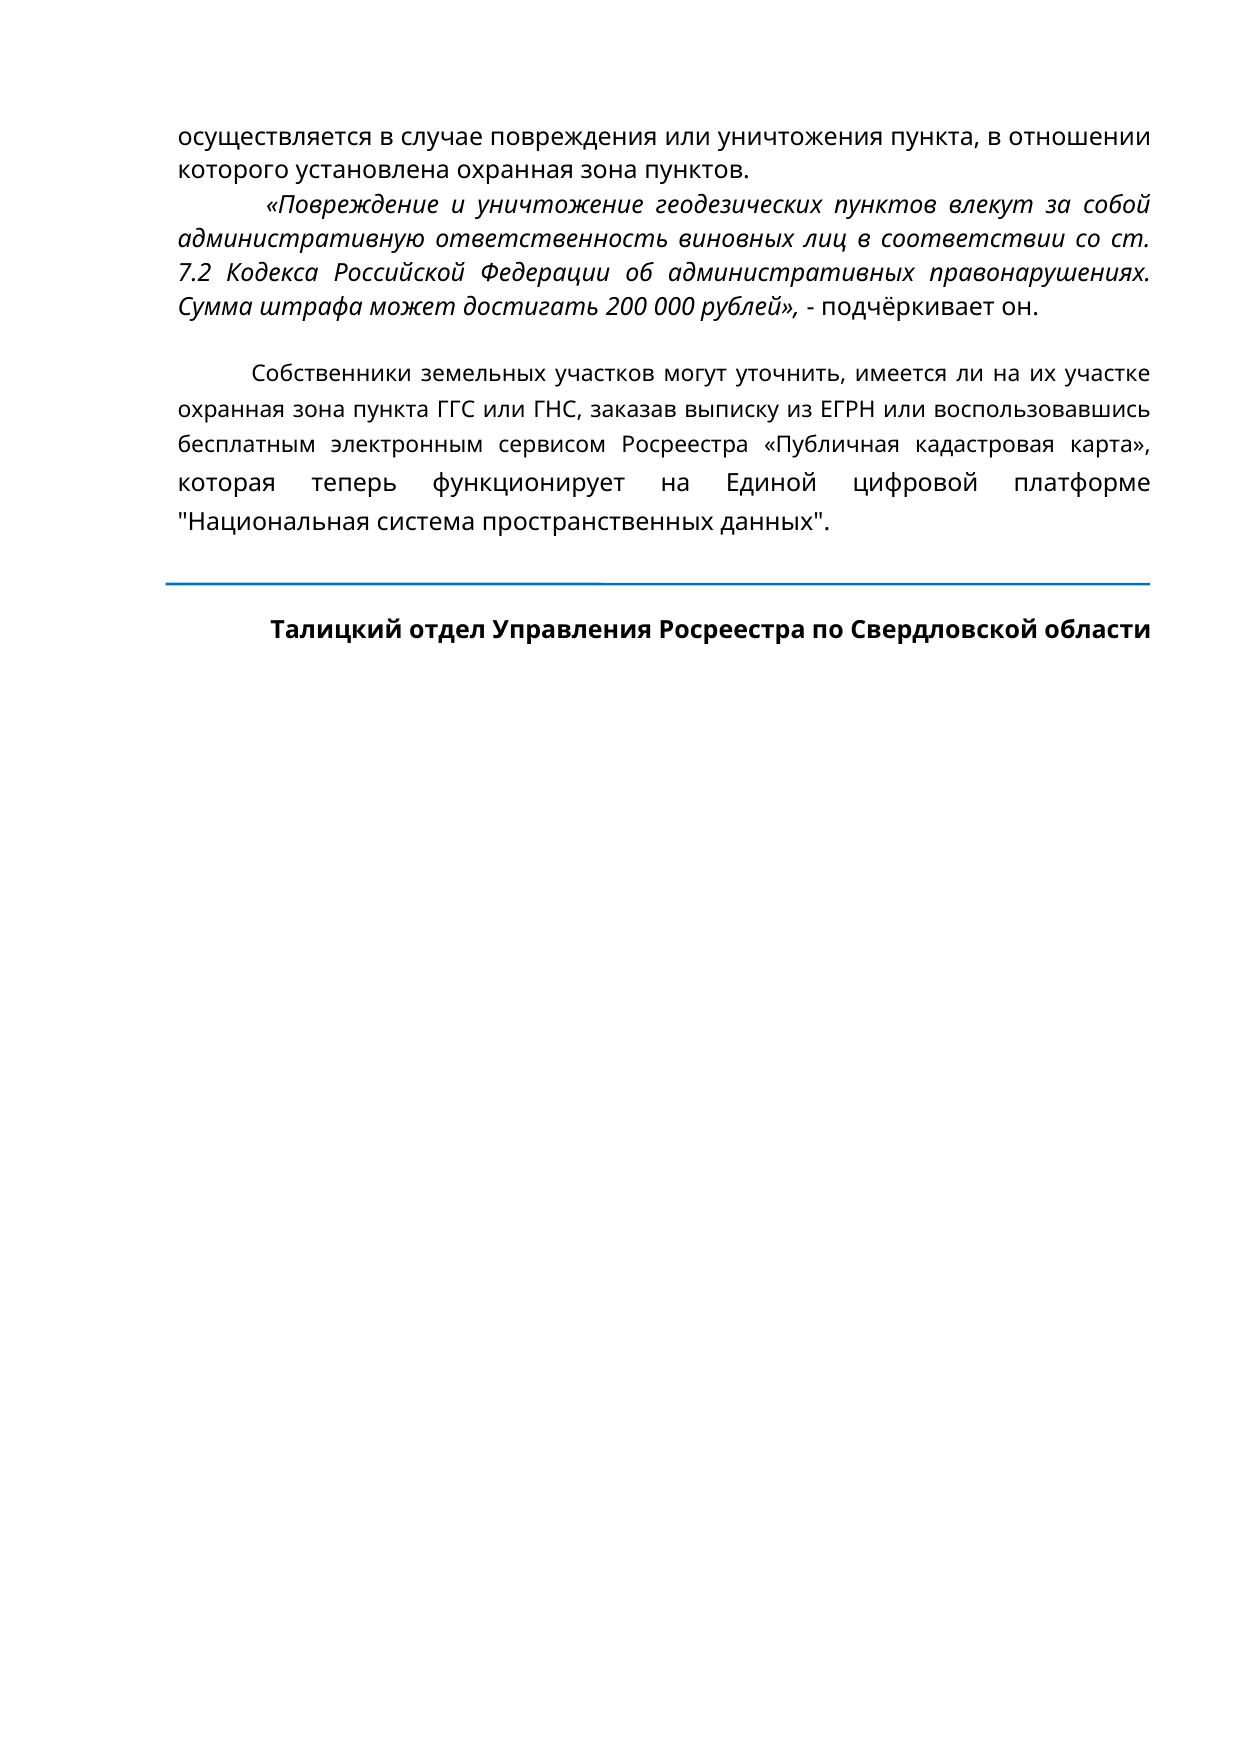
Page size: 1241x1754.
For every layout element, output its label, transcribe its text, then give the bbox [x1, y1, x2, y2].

text Талицкий отдел Управления Росреестра по Свердловской области [177, 612, 1152, 646]
text Собственники земельных участков могут уточнить, имеется ли на их участке охранная зона пункта ГГС или ГНС, заказав выписку из ЕГРН или воспользовавшись бесплатным электронным сервисом Росреестра «Публичная кадастровая карта», которая теперь функционирует на Единой цифровой платформе "Национальная система пространственных данных". [177, 357, 1152, 538]
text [177, 118, 1152, 186]
text «Повреждение и уничтожение геодезических пунктов влекут за собой административную ответственность виновных лиц в соответствии со ст. 7.2 Кодекса Российской Федерации об административных правонарушениях. Сумма штрафа может достигать 200 000 рублей», - подчёркивает он. [177, 186, 1152, 322]
